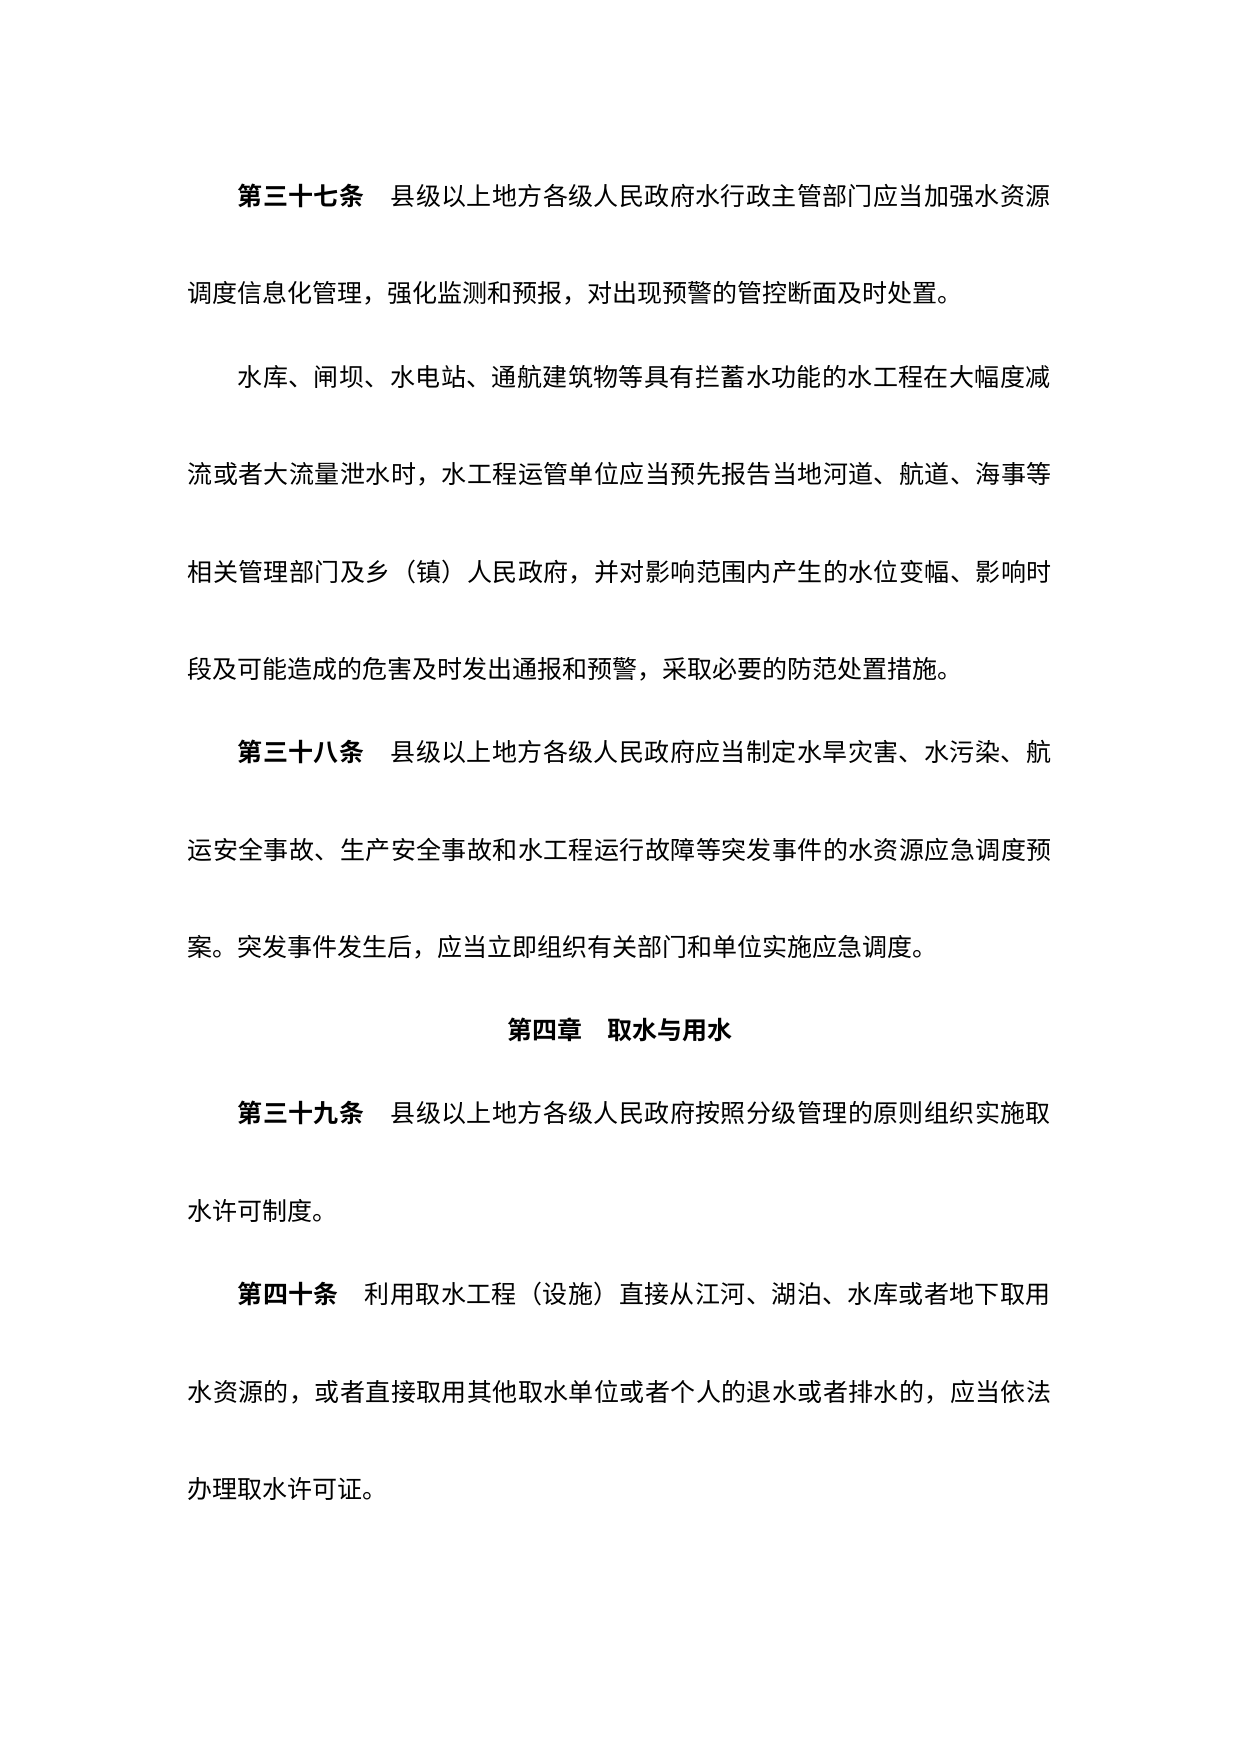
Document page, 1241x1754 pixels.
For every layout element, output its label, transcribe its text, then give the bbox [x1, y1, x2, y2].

text 第三十九条 县级以上地方各级人民政府按照分级管理的原则组织实施取水许可制度。 [187, 1079, 1053, 1242]
text 第三十八条 县级以上地方各级人民政府应当制定水旱灾害、水污染、航运安全事故、生产安全事故和水工程运行故障等突发事件的水资源应急调度预案。突发事件发生后，应当立即组织有关部门和单位实施应急调度。 [187, 718, 1053, 978]
text 水库、闸坝、水电站、通航建筑物等具有拦蓄水功能的水工程在大幅度减流或者大流量泄水时，水工程运管单位应当预先报告当地河道、航道、海事等相关管理部门及乡（镇）人民政府，并对影响范围内产生的水位变幅、影响时段及可能造成的危害及时发出通报和预警，采取必要的防范处置措施。 [187, 343, 1053, 700]
text 第三十七条 县级以上地方各级人民政府水行政主管部门应当加强水资源调度信息化管理，强化监测和预报，对出现预警的管控断面及时处置。 [187, 162, 1053, 324]
text 第四十条 利用取水工程（设施）直接从江河、湖泊、水库或者地下取用水资源的，或者直接取用其他取水单位或者个人的退水或者排水的，应当依法办理取水许可证。 [187, 1260, 1053, 1520]
text 第四章 取水与用水 [187, 996, 1053, 1061]
